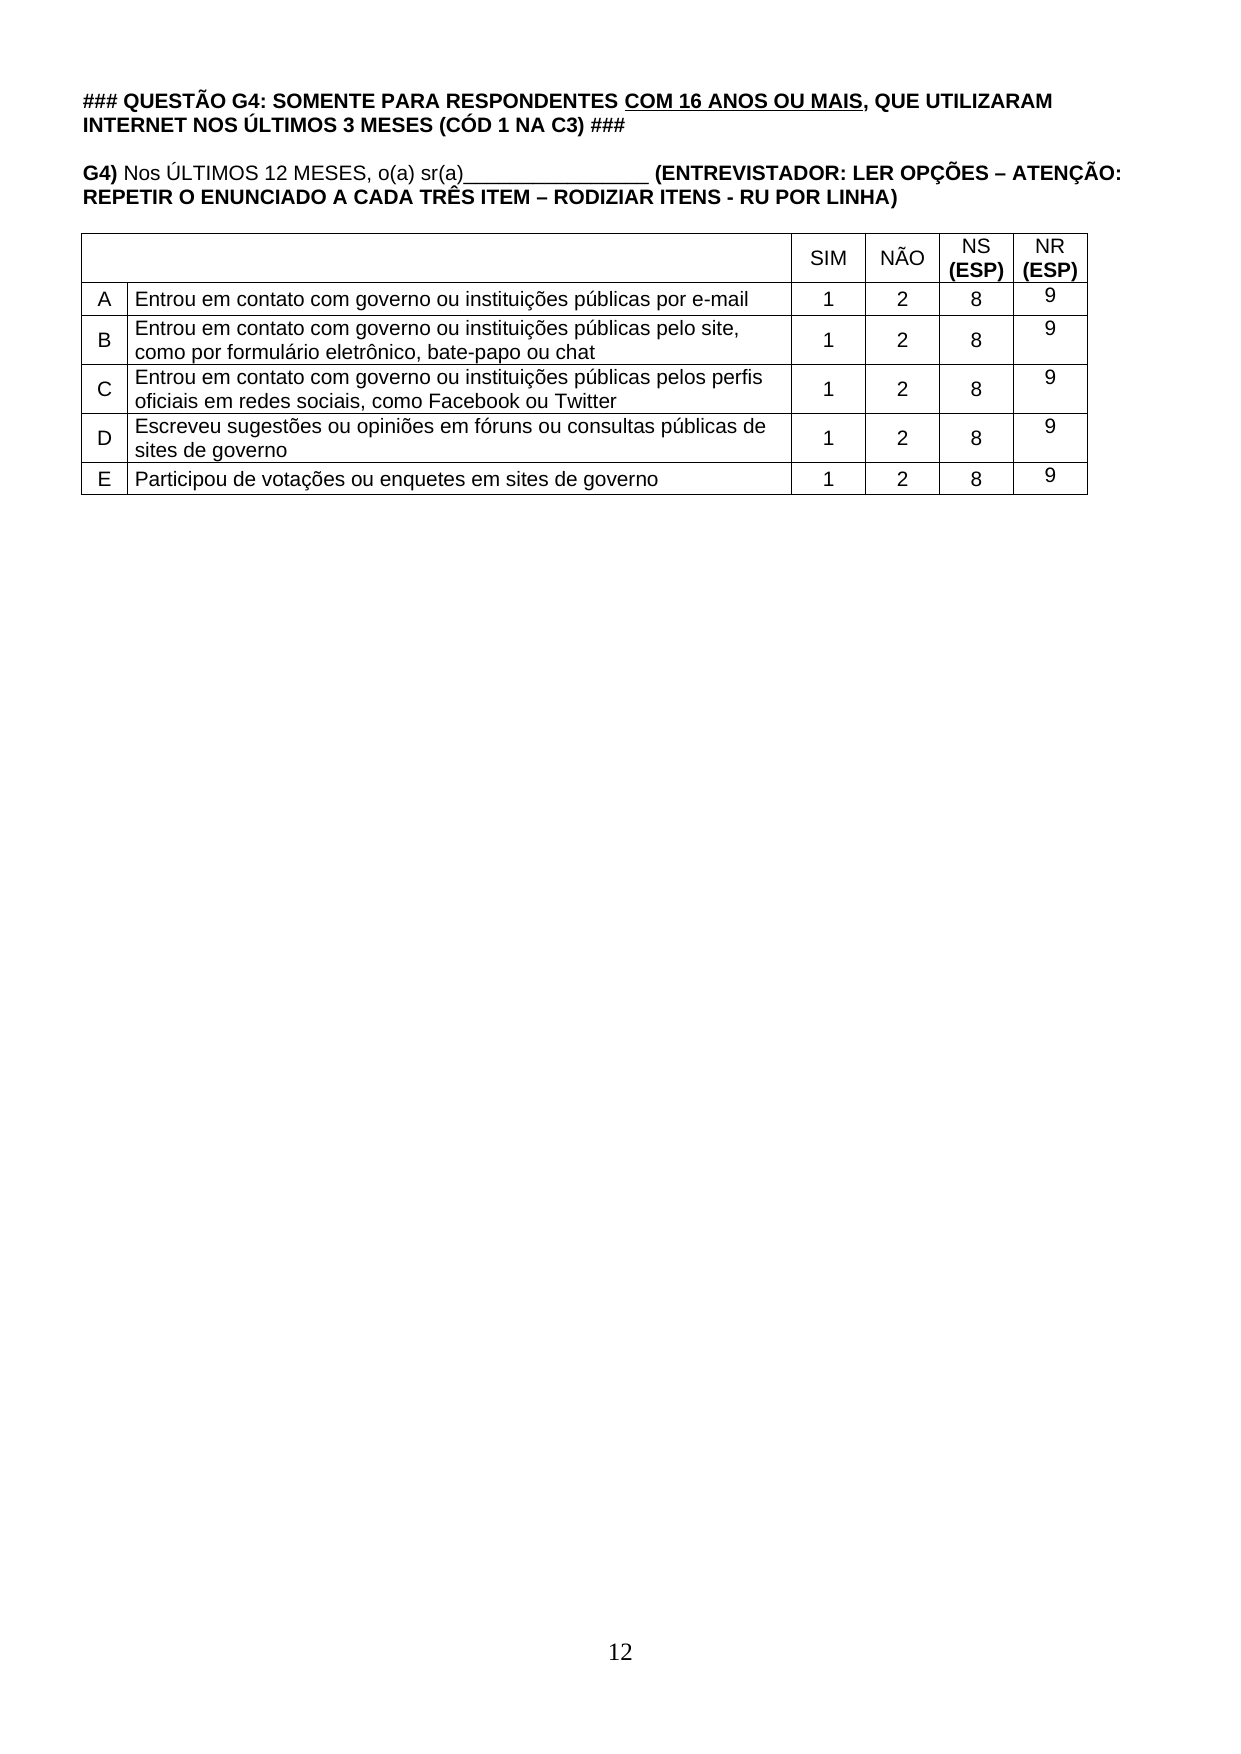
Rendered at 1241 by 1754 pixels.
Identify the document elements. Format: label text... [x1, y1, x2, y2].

table_cell 2 [866, 463, 939, 494]
table_cell 9 [1014, 316, 1087, 364]
table_cell 2 [866, 316, 939, 364]
table_cell 9 [1014, 283, 1087, 315]
table_cell 8 [940, 463, 1013, 494]
table_cell E [82, 463, 127, 494]
table_header NS (ESP) [940, 234, 1013, 282]
table_cell 2 [866, 365, 939, 413]
table_header [82, 234, 791, 282]
table_cell Escreveu sugestões ou opiniões em fóruns ou consultas públicas de sites de governo [128, 414, 791, 462]
table_cell C [82, 365, 127, 413]
table_cell Entrou em contato com governo ou instituições públicas pelo site, como por formulário eletrônico, bate-papo ou chat [128, 316, 791, 364]
table_header SIM [792, 234, 865, 282]
table_cell 9 [1014, 463, 1087, 494]
text ### QUESTÃO G4: SOMENTE PARA RESPONDENTES COM 16 ANOS OU MAIS, QUE UTILIZARAM INTERNET NOS ÚLTIMOS 3 MESES (CÓD 1 NA C3) ### [83, 89, 1157, 137]
table_cell 1 [792, 414, 865, 462]
table_header NÃO [866, 234, 939, 282]
table_cell 8 [940, 316, 1013, 364]
table_cell Participou de votações ou enquetes em sites de governo [128, 463, 791, 494]
table_cell D [82, 414, 127, 462]
table_cell 8 [940, 365, 1013, 413]
table_cell 8 [940, 414, 1013, 462]
table_cell 1 [792, 463, 865, 494]
table_cell 8 [940, 283, 1013, 315]
table_cell A [82, 283, 127, 315]
table_header NR (ESP) [1014, 234, 1087, 282]
table_cell B [82, 316, 127, 364]
table_cell 1 [792, 316, 865, 364]
table_cell 2 [866, 283, 939, 315]
table_cell 2 [866, 414, 939, 462]
table_cell 1 [792, 365, 865, 413]
table_cell 9 [1014, 365, 1087, 413]
text G4) Nos ÚLTIMOS 12 MESES, o(a) sr(a)________________ (ENTREVISTADOR: LER OPÇÕES – ATENÇÃO: REPETIR O ENUNCIADO A CADA TRÊS ITEM – RODIZIAR ITENS - RU POR LINHA) [83, 161, 1157, 209]
table_cell Entrou em contato com governo ou instituições públicas pelos perfis oficiais em redes sociais, como Facebook ou Twitter [128, 365, 791, 413]
table_cell 9 [1014, 414, 1087, 462]
table_cell 1 [792, 283, 865, 315]
table_cell Entrou em contato com governo ou instituições públicas por e-mail [128, 283, 791, 315]
